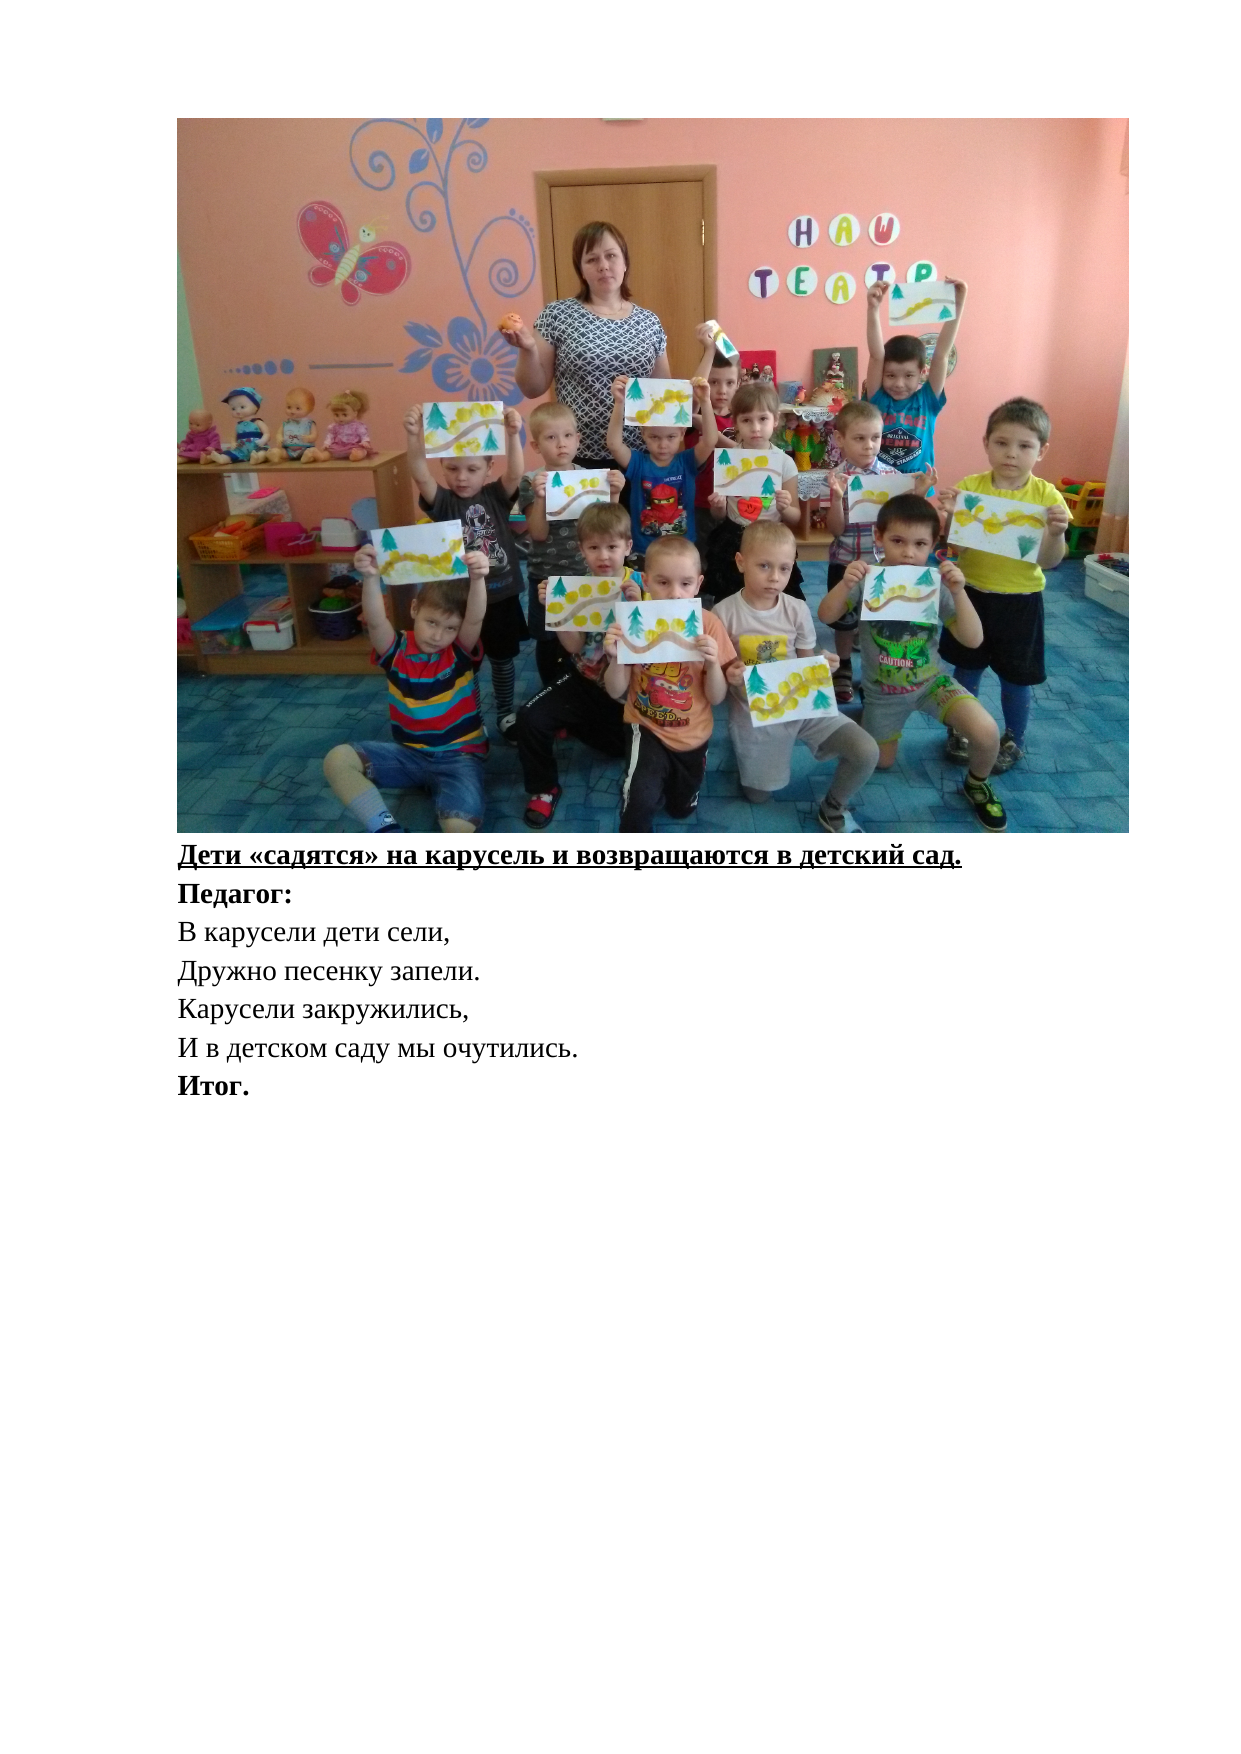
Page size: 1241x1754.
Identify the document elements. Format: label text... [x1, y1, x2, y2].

picture [177, 118, 1129, 833]
